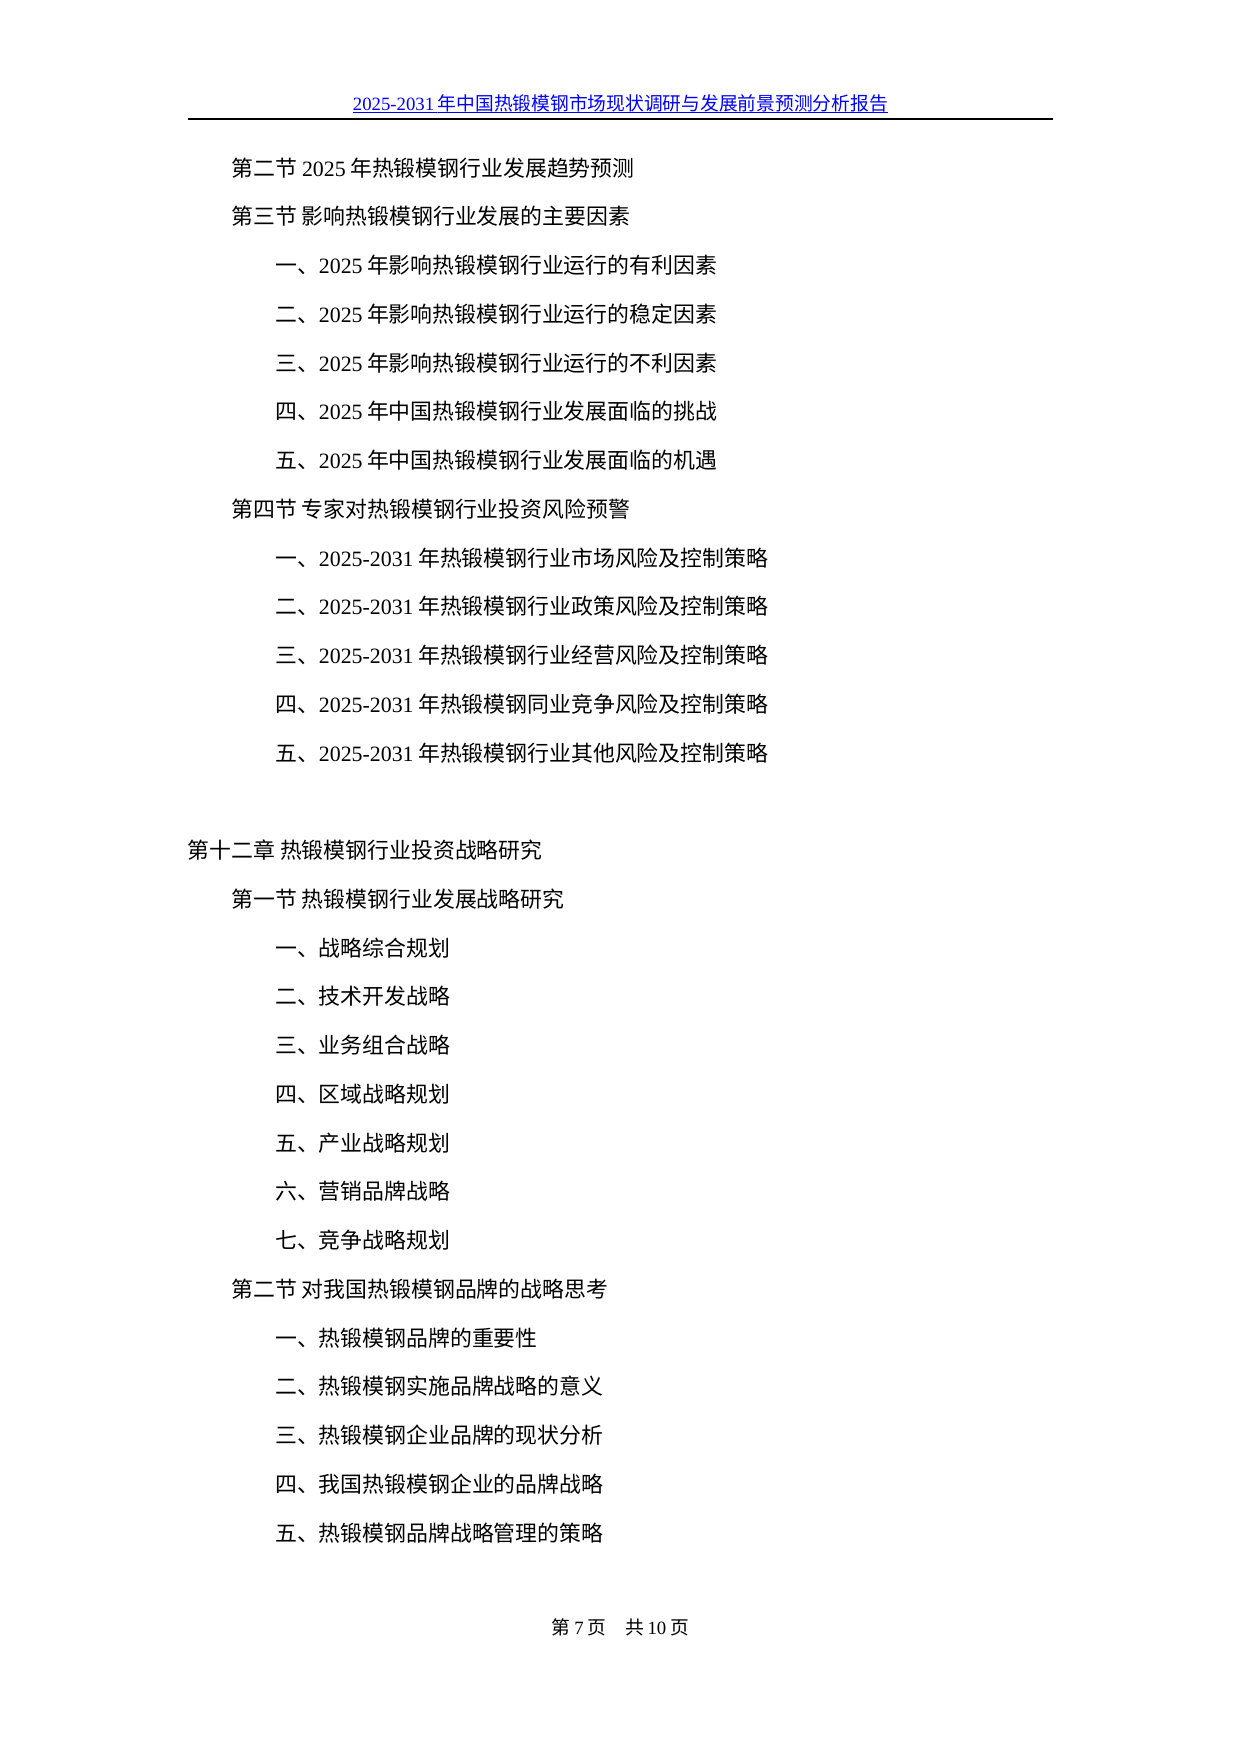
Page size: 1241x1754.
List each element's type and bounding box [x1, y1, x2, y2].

text [187, 150, 1053, 1548]
